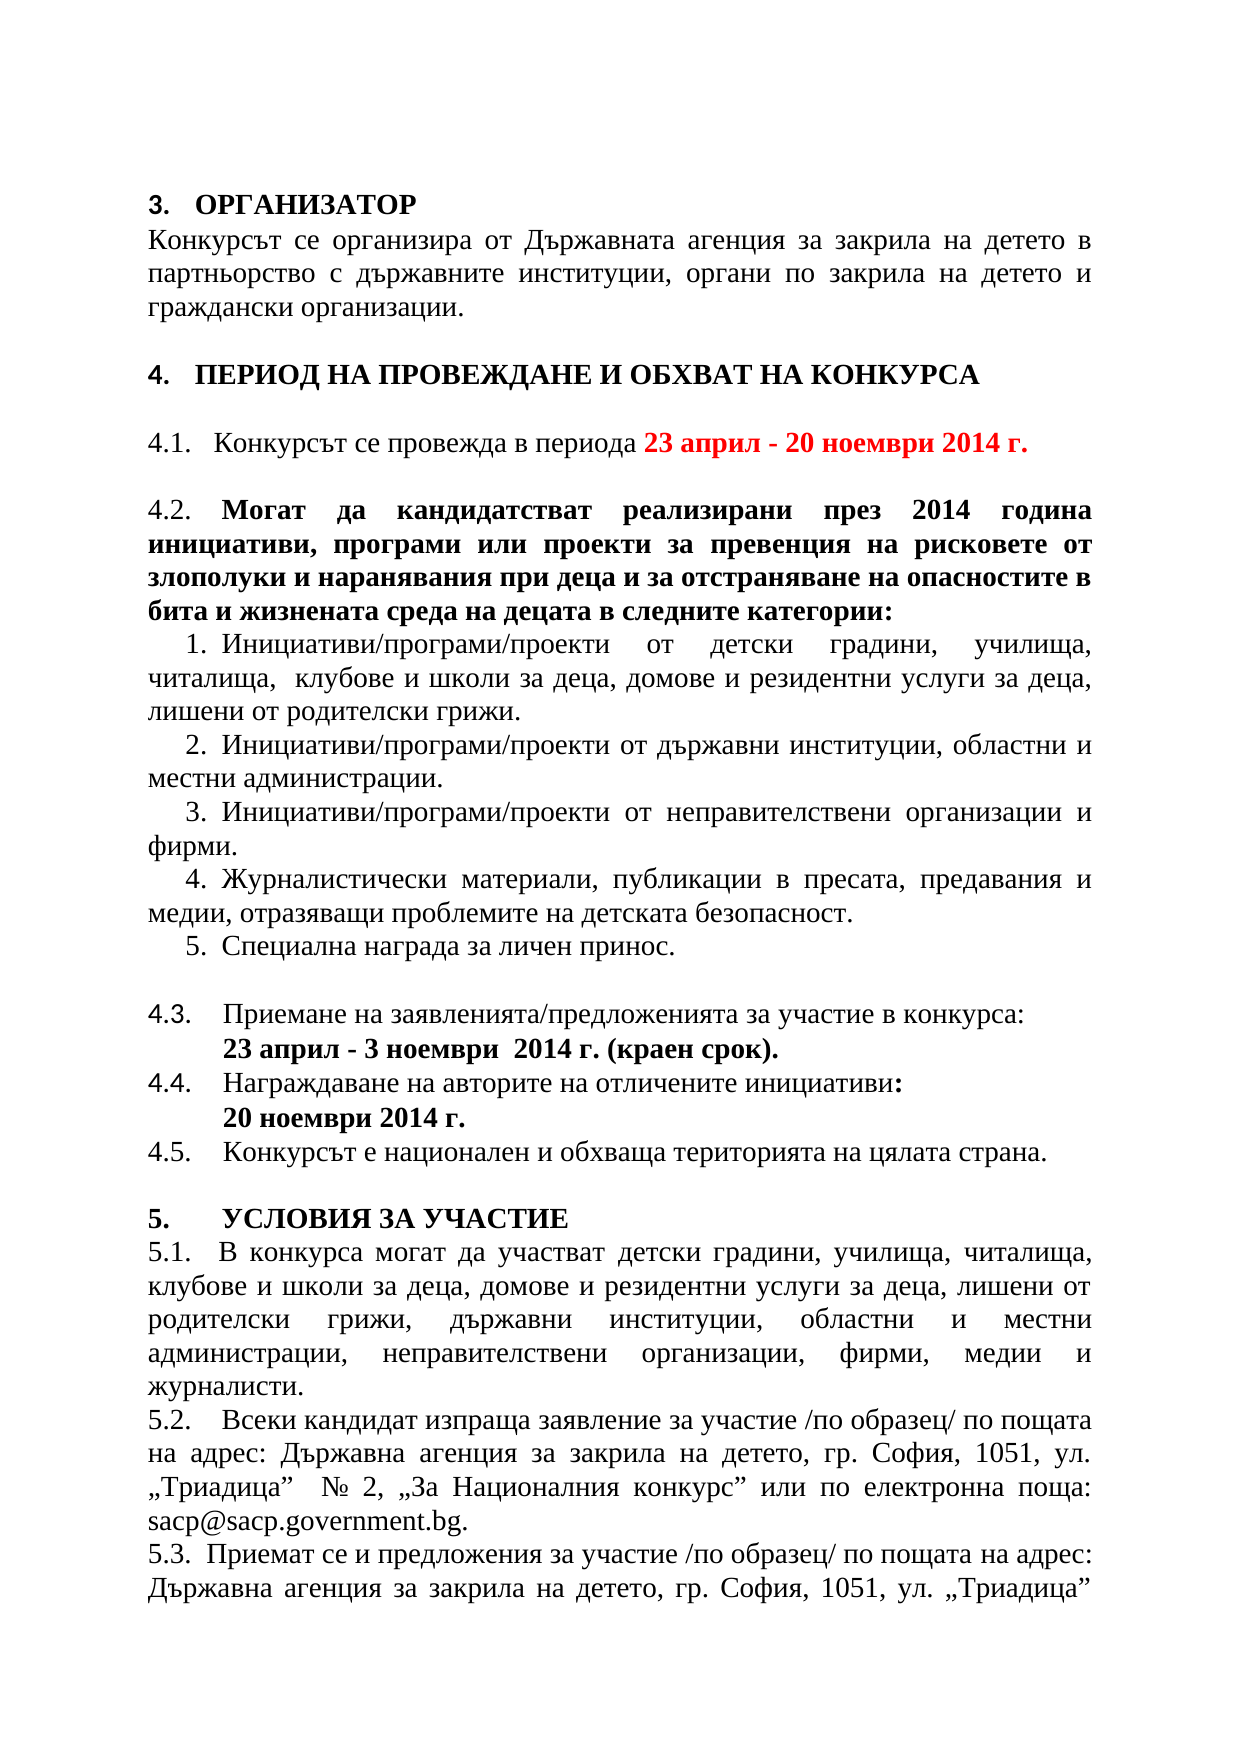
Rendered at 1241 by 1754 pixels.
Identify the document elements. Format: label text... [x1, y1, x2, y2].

text 1. Инициативи/програми/проекти от детски градини, училища, читалища, клубове и школи за деца, домове и резидентни услуги за деца, лишени от родителски грижи. [148, 626, 1093, 727]
text 4. Журналистически материали, публикации в пресата, предавания и медии, отразяващи проблемите на детската безопасност. [148, 861, 1093, 928]
text 5. УСЛОВИЯ ЗА УЧАСТИЕ [148, 1201, 1093, 1234]
text 4.2. Могат да кандидатстват реализирани през 2014 година инициативи, програми или проекти за превенция на рисковете от злополуки и наранявания при деца и за отстраняване на опасностите в бита и жизнената среда на децата в следните категории: [148, 492, 1093, 626]
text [148, 1536, 1093, 1603]
text 5.1. В конкурса могат да участват детски градини, училища, читалища, клубове и школи за деца, домове и резидентни услуги за деца, лишени от родителски грижи, държавни институции, областни и местни администрации, неправителствени организации, фирми, медии и журналисти. [148, 1234, 1093, 1402]
text Конкурсът се организира от Държавната агенция за закрила на детето в партньорство с държавните институции, органи по закрила на детето и граждански организации. [148, 222, 1093, 322]
list Награждаване на авторите на отличените инициативи: [148, 1064, 1093, 1100]
list Приемане на заявленията/предложенията за участие в конкурса: 23 април - 3 ноември 2014 г. (краен срок). [148, 995, 1093, 1064]
text 2. Инициативи/програми/проекти от държавни институции, областни и местни администрации. [148, 727, 1093, 794]
text 20 ноември 2014 г. [223, 1100, 1093, 1134]
text 5. Специална награда за личен принос. [148, 928, 1093, 962]
text 3. Инициативи/програми/проекти от неправителствени организации и фирми. [148, 794, 1093, 861]
list Конкурсът е национален и обхваща територията на цялата страна. [148, 1134, 1093, 1167]
list ПЕРИОД НА ПРОВЕЖДАНЕ И ОБХВАТ НА КОНКУРСА [148, 356, 1093, 392]
list ОРГАНИЗАТОР [148, 186, 1093, 222]
text 4.1. Конкурсът се провежда в периода 23 април - 20 ноември 2014 г. [148, 425, 1093, 459]
text 5.2. Всеки кандидат изпраща заявление за участие /по образец/ по пощата на адрес: Държавна агенция за закрила на детето, гр. София, 1051, ул. „Триадица” № 2, „За Националния конкурс” или по електронна поща: . [148, 1402, 1093, 1536]
